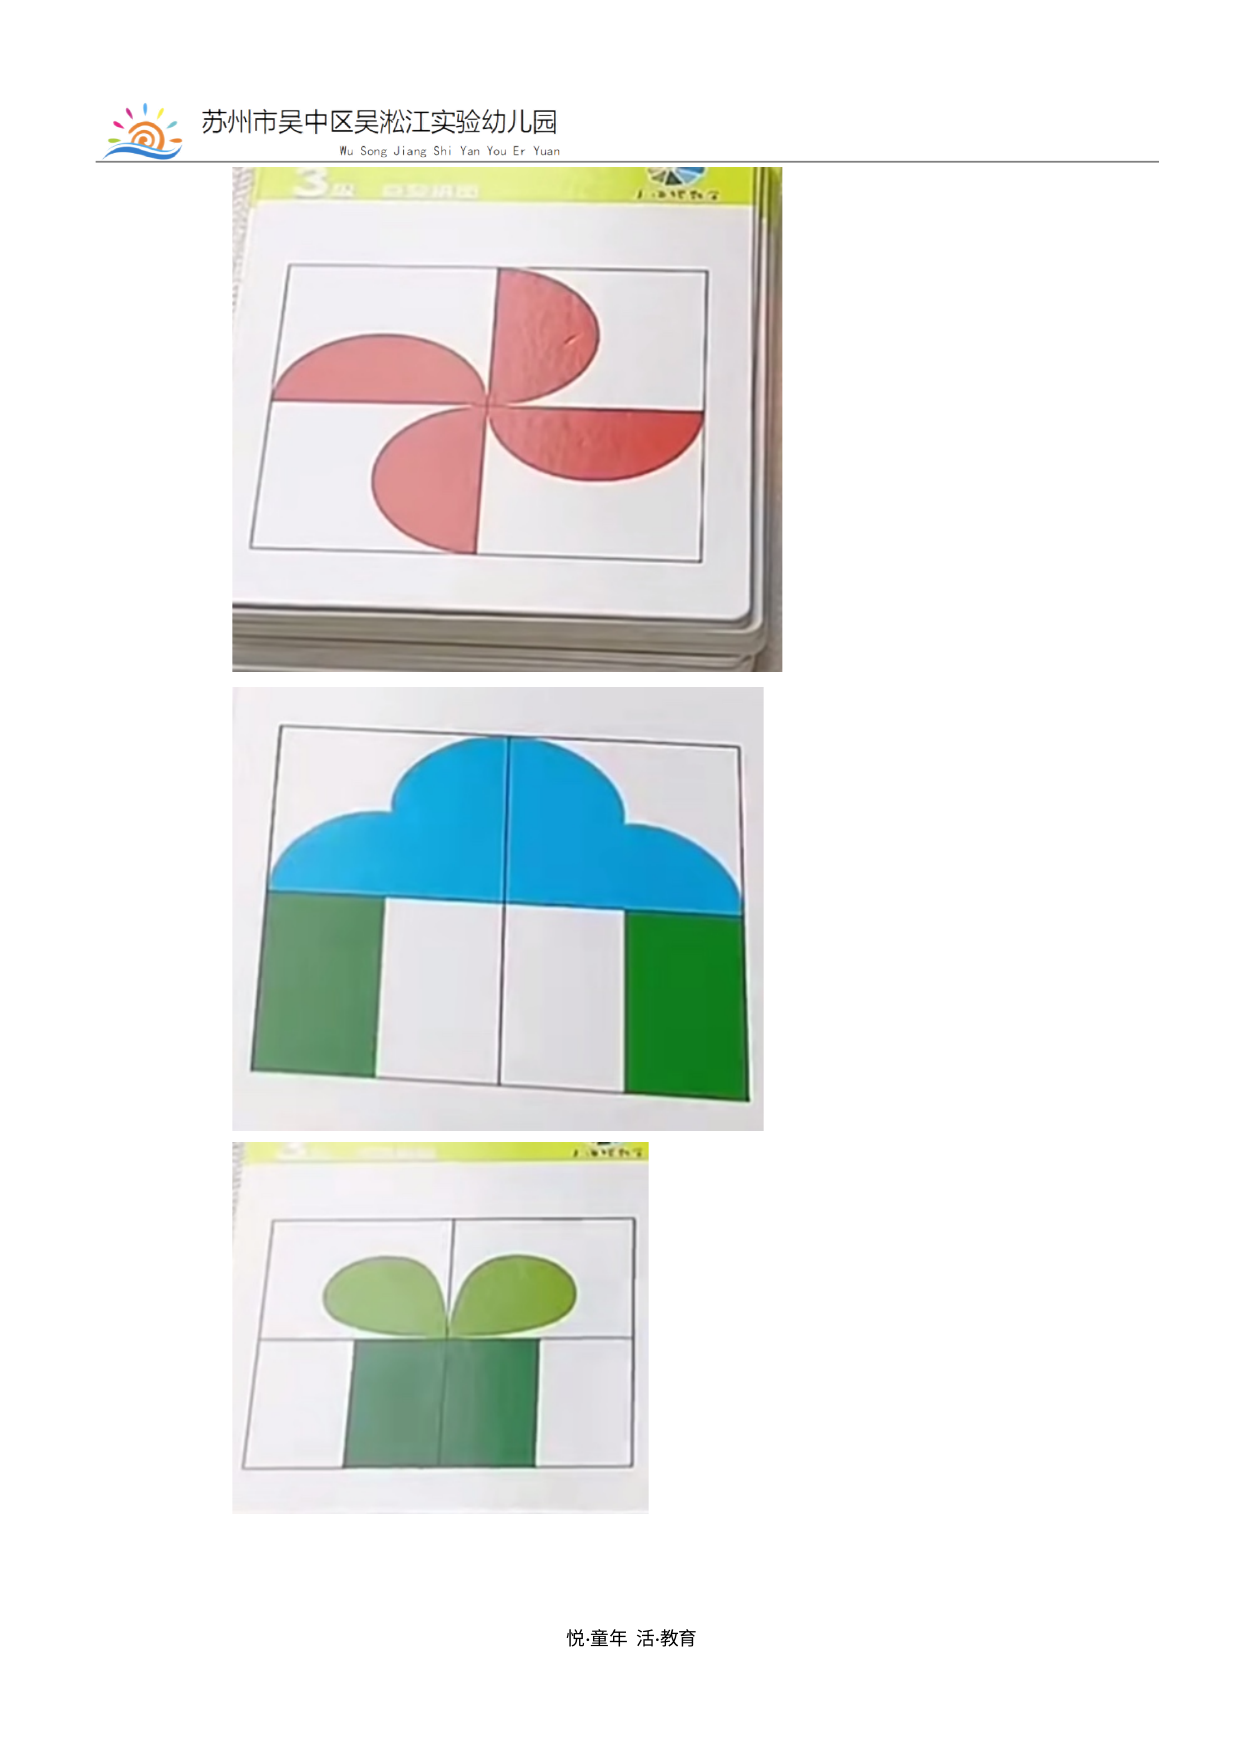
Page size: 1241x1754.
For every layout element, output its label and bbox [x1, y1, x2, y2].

picture [98, 100, 562, 160]
picture [232, 687, 764, 1131]
picture [232, 1142, 649, 1514]
picture [232, 167, 783, 672]
